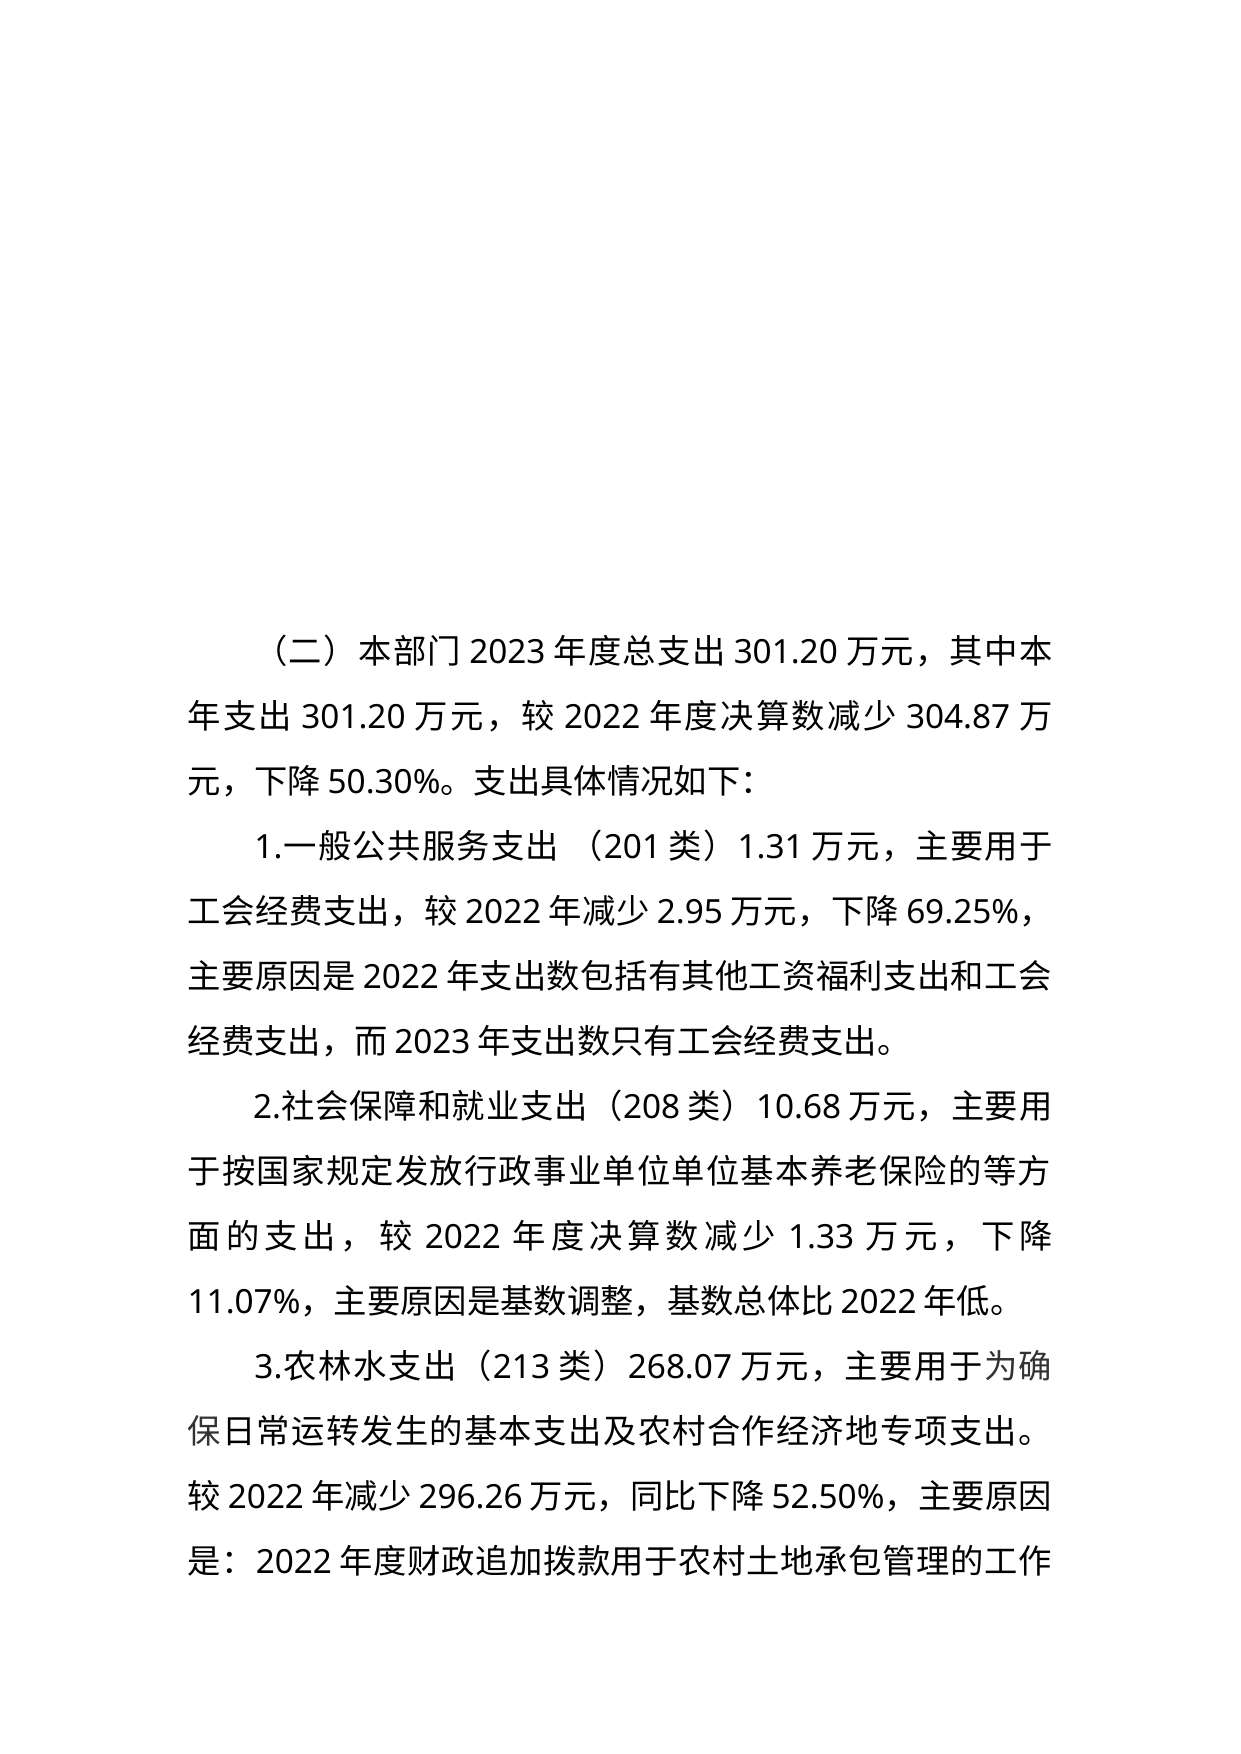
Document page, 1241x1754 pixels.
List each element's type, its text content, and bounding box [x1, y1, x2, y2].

text （二）本部门2023年度总支出301.20万元，其中本年支出301.20万元，较2022年度决算数减少304.87万元，下降50.30%。支出具体情况如下： [187, 617, 1053, 812]
text 1.一般公共服务支出 （201 类）1.31万元，主要用于工会经费支出，较2022年减少2.95万元，下降69.25%，主要原因是2022年支出数包括有其他工资福利支出和工会经费支出，而2023年支出数只有工会经费支出。 [187, 812, 1053, 1072]
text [187, 1332, 1053, 1592]
text 2.社会保障和就业支出（208类）10.68万元，主要用于按国家规定发放行政事业单位单位基本养老保险的等方面的支出，较2022年度决算数减少1.33万元，下降11.07%，主要原因是基数调整，基数总体比2022年低。 [187, 1072, 1053, 1332]
